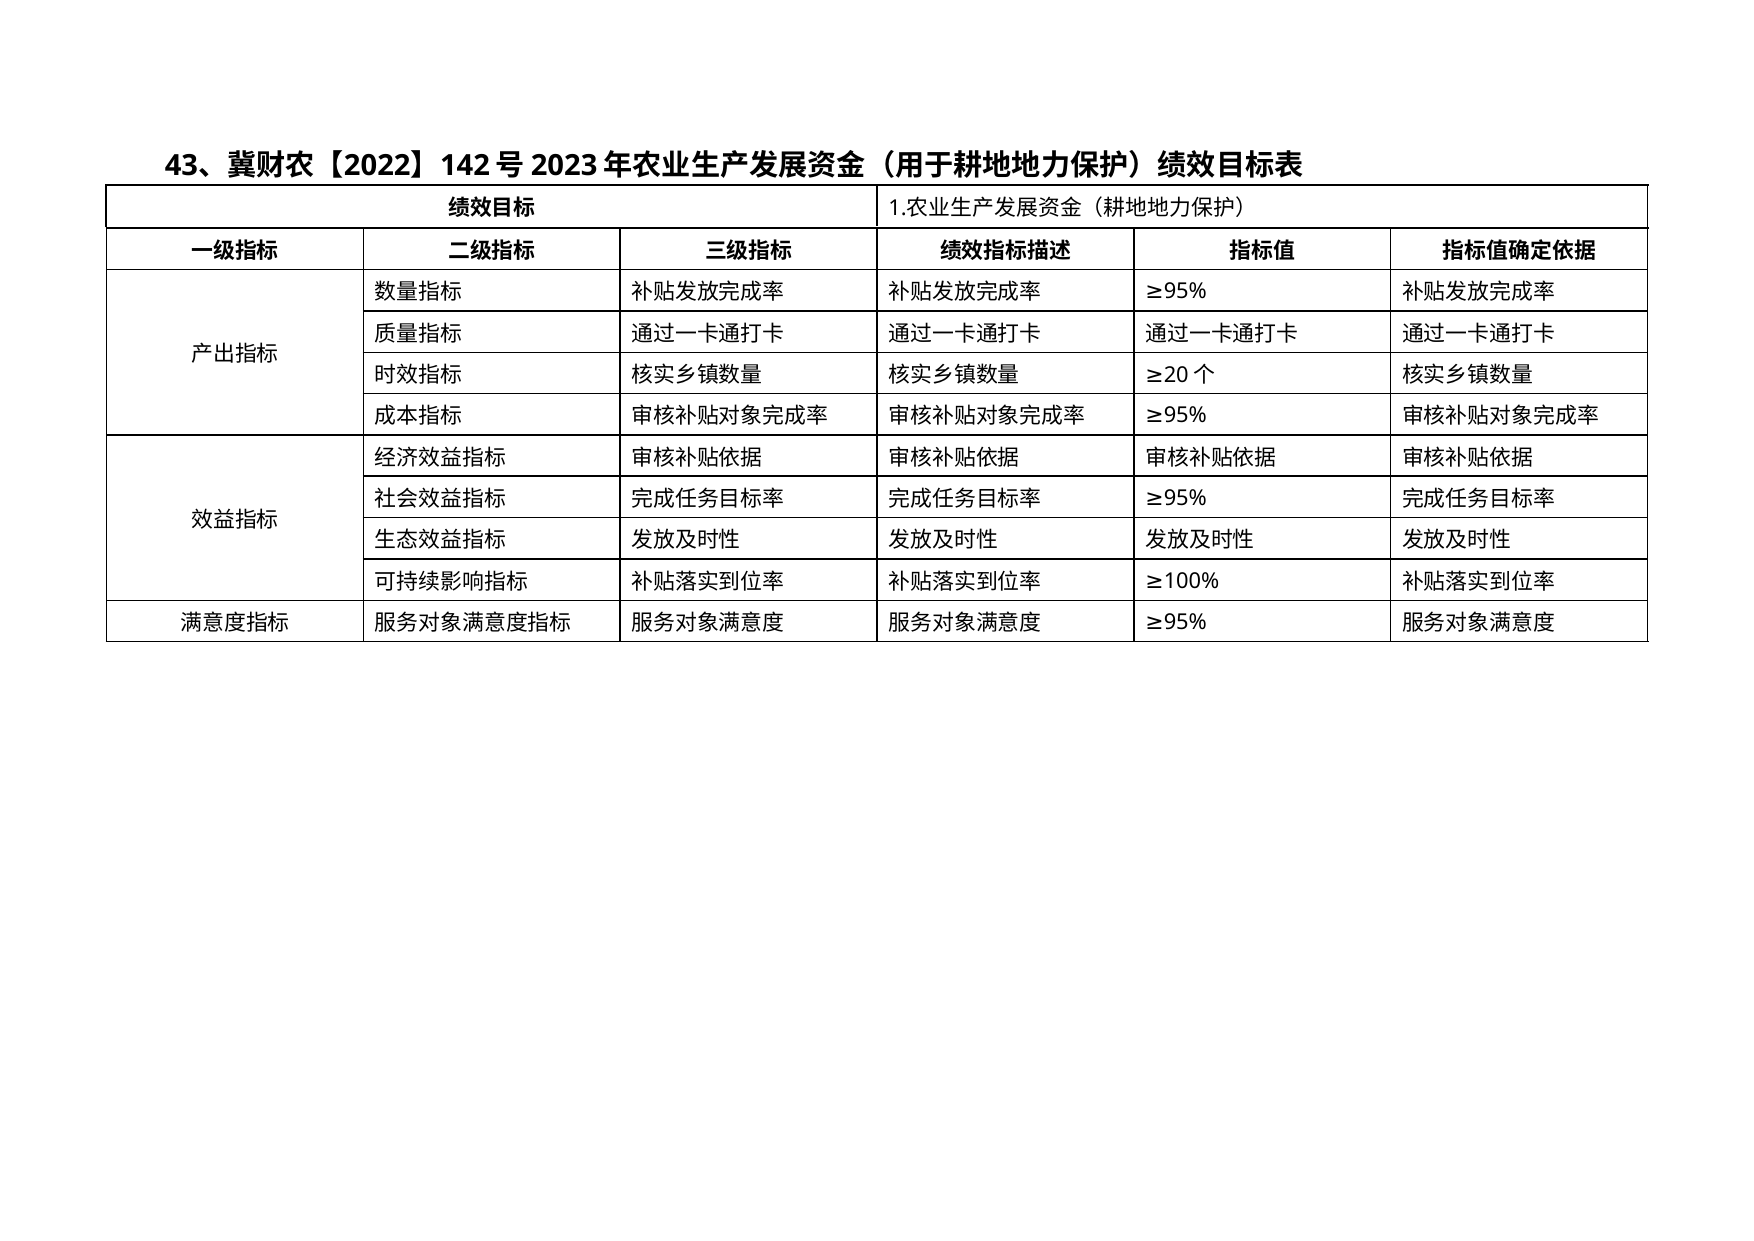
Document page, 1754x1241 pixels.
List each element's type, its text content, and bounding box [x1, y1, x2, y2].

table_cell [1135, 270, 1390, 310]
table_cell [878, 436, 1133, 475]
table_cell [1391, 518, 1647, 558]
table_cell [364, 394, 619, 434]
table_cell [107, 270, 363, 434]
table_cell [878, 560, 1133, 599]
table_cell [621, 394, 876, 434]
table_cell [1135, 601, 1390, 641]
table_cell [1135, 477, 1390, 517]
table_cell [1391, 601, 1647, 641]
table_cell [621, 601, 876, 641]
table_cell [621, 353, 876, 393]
text 43、冀财农【2022】142号2023年农业生产发展资金（用于耕地地力保护）绩效目标表 [106, 142, 1648, 184]
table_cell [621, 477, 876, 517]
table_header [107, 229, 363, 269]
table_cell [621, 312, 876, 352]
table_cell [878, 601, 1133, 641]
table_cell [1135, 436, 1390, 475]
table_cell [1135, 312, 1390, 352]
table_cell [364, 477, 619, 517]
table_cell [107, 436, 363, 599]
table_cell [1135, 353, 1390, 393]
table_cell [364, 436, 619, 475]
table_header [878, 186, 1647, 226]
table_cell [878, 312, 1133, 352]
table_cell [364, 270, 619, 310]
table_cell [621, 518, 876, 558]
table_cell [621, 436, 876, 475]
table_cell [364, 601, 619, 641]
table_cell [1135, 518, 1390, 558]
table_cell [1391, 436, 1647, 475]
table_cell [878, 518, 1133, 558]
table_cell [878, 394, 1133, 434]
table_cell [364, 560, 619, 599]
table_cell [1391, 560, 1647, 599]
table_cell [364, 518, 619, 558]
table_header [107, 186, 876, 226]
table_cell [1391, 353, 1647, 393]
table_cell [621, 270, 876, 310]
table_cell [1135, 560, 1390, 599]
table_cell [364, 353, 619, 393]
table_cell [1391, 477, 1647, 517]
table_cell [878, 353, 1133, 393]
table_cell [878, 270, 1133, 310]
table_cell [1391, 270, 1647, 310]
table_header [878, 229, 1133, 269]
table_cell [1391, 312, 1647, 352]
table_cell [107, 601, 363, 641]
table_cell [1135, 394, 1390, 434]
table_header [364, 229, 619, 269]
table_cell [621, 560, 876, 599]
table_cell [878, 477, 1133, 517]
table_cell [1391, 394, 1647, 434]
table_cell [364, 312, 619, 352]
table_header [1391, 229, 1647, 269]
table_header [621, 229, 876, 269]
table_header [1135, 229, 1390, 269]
